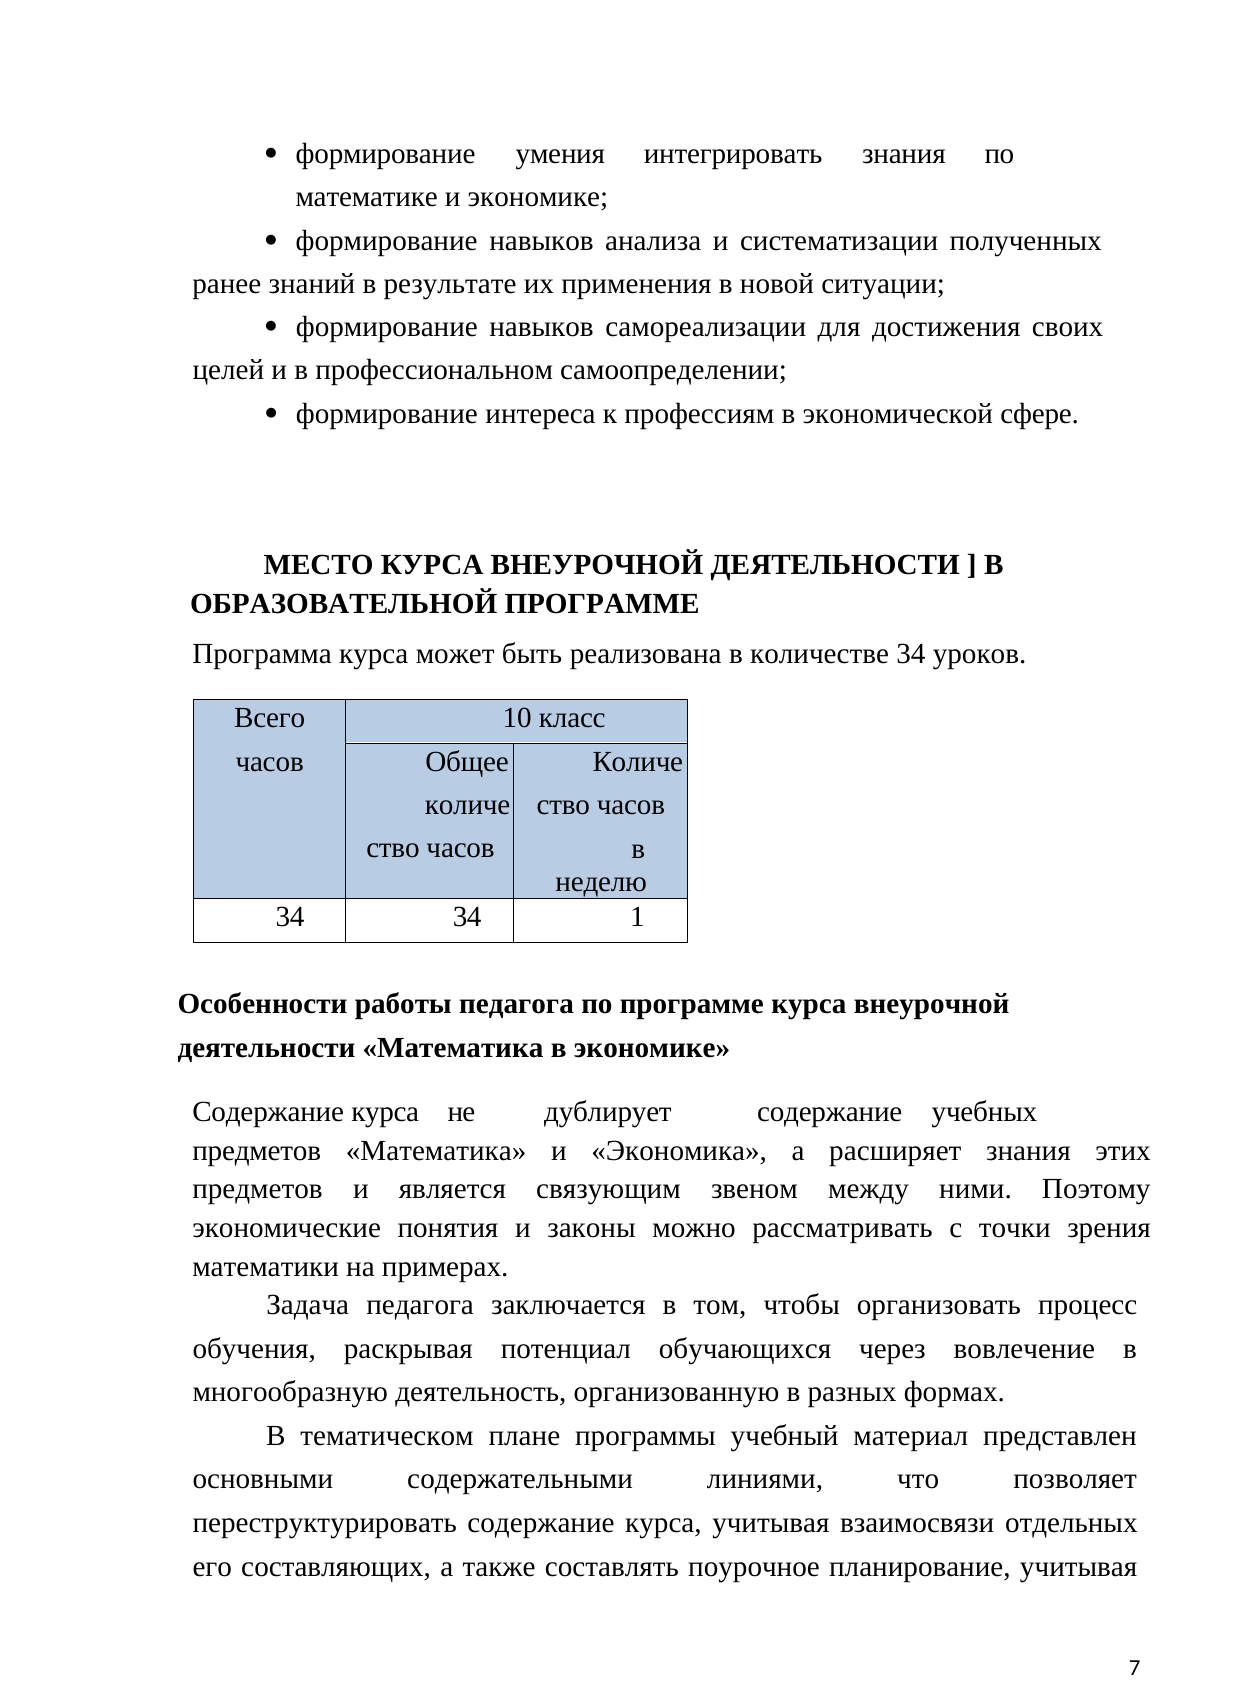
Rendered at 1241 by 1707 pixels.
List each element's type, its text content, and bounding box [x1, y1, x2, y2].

table_header Всего часов [194, 700, 345, 898]
subtitle Особенности работы педагога по программе курса внеурочной деятельности «Математика в экономике» [177, 987, 1152, 1064]
table_cell 34 [346, 899, 513, 942]
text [192, 1418, 1137, 1582]
text МЕСТО КУРСА ВНЕУРОЧНОЙ ДЕЯТЕЛЬНОСТИ ] В ОБРАЗОВАТЕЛЬНОЙ ПРОГРАММЕ [190, 547, 1152, 619]
table_cell Количество часов в неделю [514, 744, 687, 898]
table_cell 34 [194, 899, 345, 942]
list формирование умения интегрировать знания по математике и экономике; [192, 136, 1137, 213]
text Программа курса может быть реализована в количестве 34 уроков. [192, 637, 1152, 670]
text Задача педагога заключается в том, чтобы организовать процесс обучения, раскрывая потенциал обучающихся через вовлечение в многообразную деятельность, организованную в разных формах. [192, 1287, 1137, 1408]
list формирование навыков анализа и систематизации полученных ранее знаний в результате их применения в новой ситуации; [192, 223, 1137, 299]
list формирование интереса к профессиям в экономической сфере. [266, 396, 1152, 429]
text Содержание курса не дублирует содержание учебных предметов «Математика» и «Экономика», а расширяет знания этих предметов и является связующим звеном между ними. Поэтому экономические понятия и законы можно рассматривать с точки зрения математики на примерах. [192, 1094, 1152, 1282]
list формирование навыков самореализации для достижения своих целей и в профессиональном самоопределении; [192, 309, 1137, 386]
table_header 10 класс [346, 700, 687, 742]
table_cell 1 [514, 899, 687, 942]
table_cell Общее количество часов [346, 744, 513, 898]
